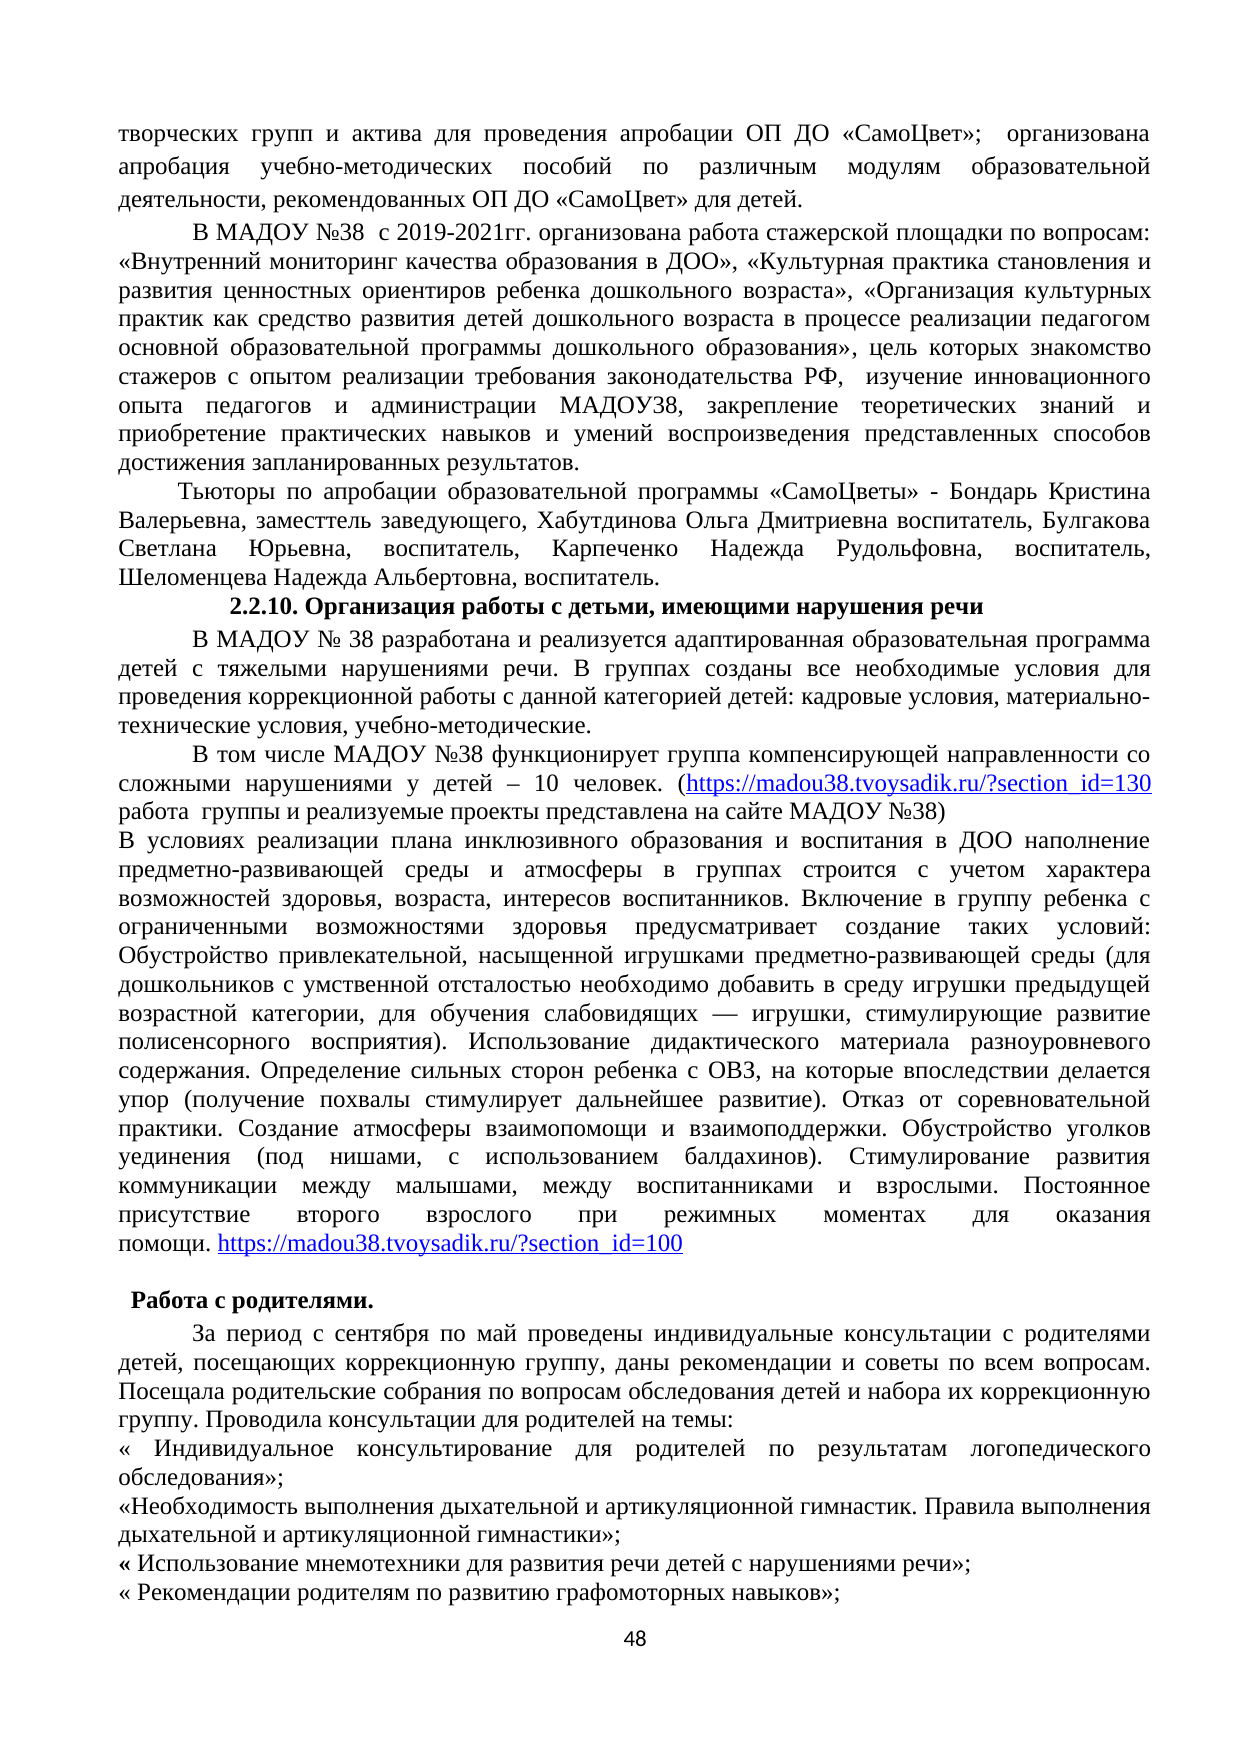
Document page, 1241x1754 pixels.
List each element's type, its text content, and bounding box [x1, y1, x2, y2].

text За период с сентября по май проведены индивидуальные консультации с родителями детей, посещающих коррекционную группу, даны рекомендации и советы по всем вопросам. Посещала родительские собрания по вопросам обследования детей и набора их коррекционную группу. Проводила консультации для родителей на темы: [118, 1318, 1152, 1433]
text В условиях реализации плана инклюзивного образования и воспитания в ДОО наполнение предметно-развивающей среды и атмосферы в группах строится с учетом характера возможностей здоровья, возраста, интересов воспитанников. Включение в группу ребенка с ограниченными возможностями здоровья предусматривает создание таких условий: Обустройство привлекательной, насыщенной игрушками предметно-развивающей среды (для дошкольников с умственной отсталостью необходимо добавить в среду игрушки предыдущей возрастной категории, для обучения слабовидящих — игрушки, стимулирующие развитие полисенсорного восприятия). Использование дидактического материала разноуровневого содержания. Определение сильных сторон ребенка с ОВЗ, на которые впоследствии делается упор (получение похвалы стимулирует дальнейшее развитие). Отказ от соревновательной практики. Создание атмосферы взаимопомощи и взаимоподдержки. Обустройство уголков уединения (под нишами, с использованием балдахинов). Стимулирование развития коммуникации между малышами, между воспитанниками и взрослыми. Постоянное присутствие второго взрослого при режимных моментах для оказания помощи. https://madou38.tvoysadik.ru/?section_id=100 [118, 825, 1152, 1256]
list Организация работы с детьми, имеющими нарушения речи [229, 591, 1152, 620]
text В том числе МАДОУ №38 функционирует группа компенсирующей направленности со сложными нарушениями у детей – 10 человек. (https://madou38.tvoysadik.ru/?section_id=130 работа группы и реализуемые проекты представлена на сайте МАДОУ №38) [118, 739, 1152, 825]
text В МАДОУ №38 с 2019-2021гг. организована работа стажерской площадки по вопросам: «Внутренний мониторинг качества образования в ДОО», «Культурная практика становления и развития ценностных ориентиров ребенка дошкольного возраста», «Организация культурных практик как средство развития детей дошкольного возраста в процессе реализации педагогом основной образовательной программы дошкольного образования», цель которых знакомство стажеров с опытом реализации требования законодательства РФ, изучение инновационного опыта педагогов и администрации МАДОУ38, закрепление теоретических знаний и приобретение практических навыков и умений воспроизведения представленных способов достижения запланированных результатов. [118, 217, 1152, 476]
text « Рекомендации родителям по развитию графомоторных навыков»; [118, 1577, 1152, 1606]
text « Индивидуальное консультирование для родителей по результатам логопедического обследования»; [118, 1433, 1152, 1491]
text « Использование мнемотехники для развития речи детей с нарушениями речи»; [118, 1548, 1152, 1577]
text В МАДОУ № 38 разработана и реализуется адаптированная образовательная программа детей с тяжелыми нарушениями речи. В группах созданы все необходимые условия для проведения коррекционной работы с данной категорией детей: кадровые условия, материально-технические условия, учебно-методические. [118, 624, 1152, 739]
text Тьюторы по апробации образовательной программы «СамоЦветы» - Бондарь Кристина Валерьевна, заместтель заведующего, Хабутдинова Ольга Дмитриевна воспитатель, Булгакова Светлана Юрьевна, воспитатель, Карпеченко Надежда Рудольфовна, воспитатель, Шеломенцева Надежда Альбертовна, воспитатель. [118, 476, 1152, 591]
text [118, 118, 1152, 213]
text Работа с родителями. [118, 1285, 1152, 1314]
text «Необходимость выполнения дыхательной и артикуляционной гимнастик. Правила выполнения дыхательной и артикуляционной гимнастики»; [118, 1491, 1152, 1548]
